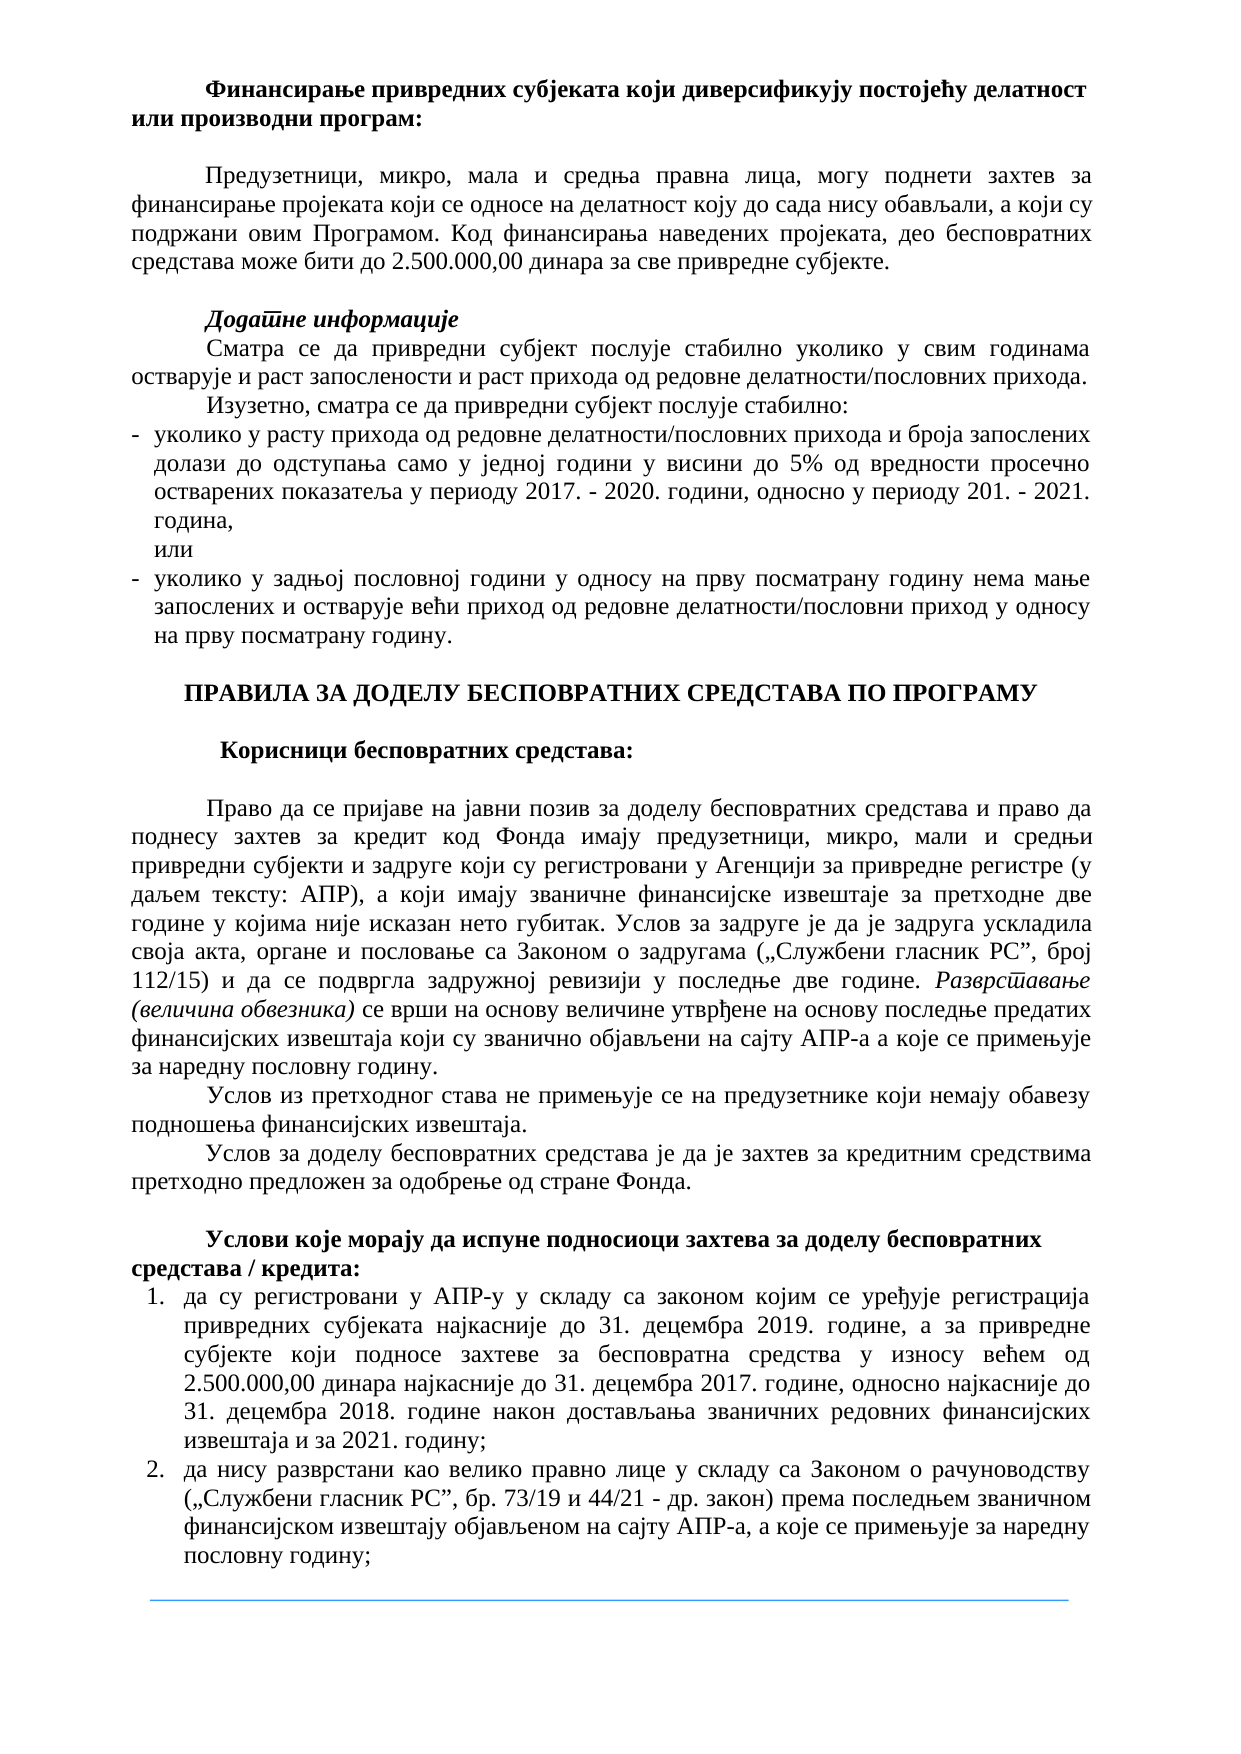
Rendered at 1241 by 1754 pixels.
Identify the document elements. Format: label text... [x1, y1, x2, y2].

list Финансирање привредних субјеката који диверсификују постојећу делатност или производни програм: [131, 74, 1093, 131]
list Изузетно, сматра се да привредни субјект послује стабилно: [131, 390, 1091, 419]
list ПРАВИЛА ЗА ДОДЕЛУ БЕСПОВРАТНИХ СРЕДСТАВА ПО ПРОГРАМУ [131, 678, 1091, 706]
list да су регистровани у АПР-у у складу са законом којим се уређује регистрација привредних субјеката најкасније до 31. децембра 2019. године, а за привредне субјекте који подносе захтеве за бесповратна средства у износу већем од 2.500.000,00 динара најкасније до 31. децембра 2017. године, односно најкасније до 31. децембра 2018. године након достављања званичних редовних финансијских извештаја и за 2021. годину; [146, 1281, 1091, 1454]
list Предузетници, микро, мала и средња правна лица, могу поднети захтев за финансирање пројеката који се односе на делатност коју до сада нису обављали, а који су подржани овим Програмом. Код финансирања наведених пројеката, део бесповратних средстава може бити до 2.500.000,00 динара за све привредне субјекте. [131, 160, 1093, 275]
text Услови које морају да испуне подносиоци захтева за доделу бесповратних средстава / кредита: [131, 1224, 1091, 1281]
list да нису разврстани као велико правно лице у складу са Законом о рачуноводству („Службени гласник РСˮ, бр. 73/19 и 44/21 - др. закон) према последњем званичном финансијском извештају објављеном на сајту АПР-а, а које се примењује за наредну пословну годину; [146, 1454, 1091, 1569]
list уколико у расту прихода од редовне делатности/пословних прихода и броја запослених долази до одступања само у једној години у висини до 5% од вредности просечно остварених показатеља у периоду 2017. - 2020. години, односно у периоду 201. - 2021. година, [131, 419, 1091, 534]
text Услов за доделу бесповратних средстава је да је захтев за кредитним средствима претходно предложен за одобрење од стране Фонда. [131, 1138, 1093, 1195]
text Услов из претходног става не примењује се на предузетнике који немају обавезу подношења финансијских извештаја. [131, 1080, 1091, 1138]
list или [154, 534, 1091, 563]
text Право да се пријаве на јавни позив за доделу бесповратних средстава и право да поднесу захтев за кредит код Фонда имају предузетници, микро, мали и средњи привредни субјекти и задруге који су регистровани у Агенцији за привредне регистре (у даљем тексту: АПР), а који имају званичне финансијске извештаје за претходне две године у којима није исказан нето губитак. Услов за задруге је да је задруга ускладила своја акта, органе и пословање са Законом о задругама („Службени гласник РСˮ, број 112/15) и да се подвргла задружној ревизији у последње две године. Разврставање (величина обвезника) се врши на основу величине утврђене на основу последње предатих финансијских извештаја који су званично објављени на сајту АПР-а а које се примењује за наредну пословну годину. [131, 793, 1093, 1080]
list уколико у задњој пословној години у односу на прву посматрану годину нема мање запослених и остварује већи приход од редовне делатности/пословни приход у односу на прву посматрану годину. [131, 563, 1091, 649]
text Додатне информације [131, 304, 1091, 333]
text Корисници бесповратних средстава: [131, 735, 1091, 764]
list Сматра се да привредни субјект послује стабилно уколико у свим годинама остварује и раст запослености и раст прихода од редовне делатности/пословних прихода. [131, 333, 1091, 390]
